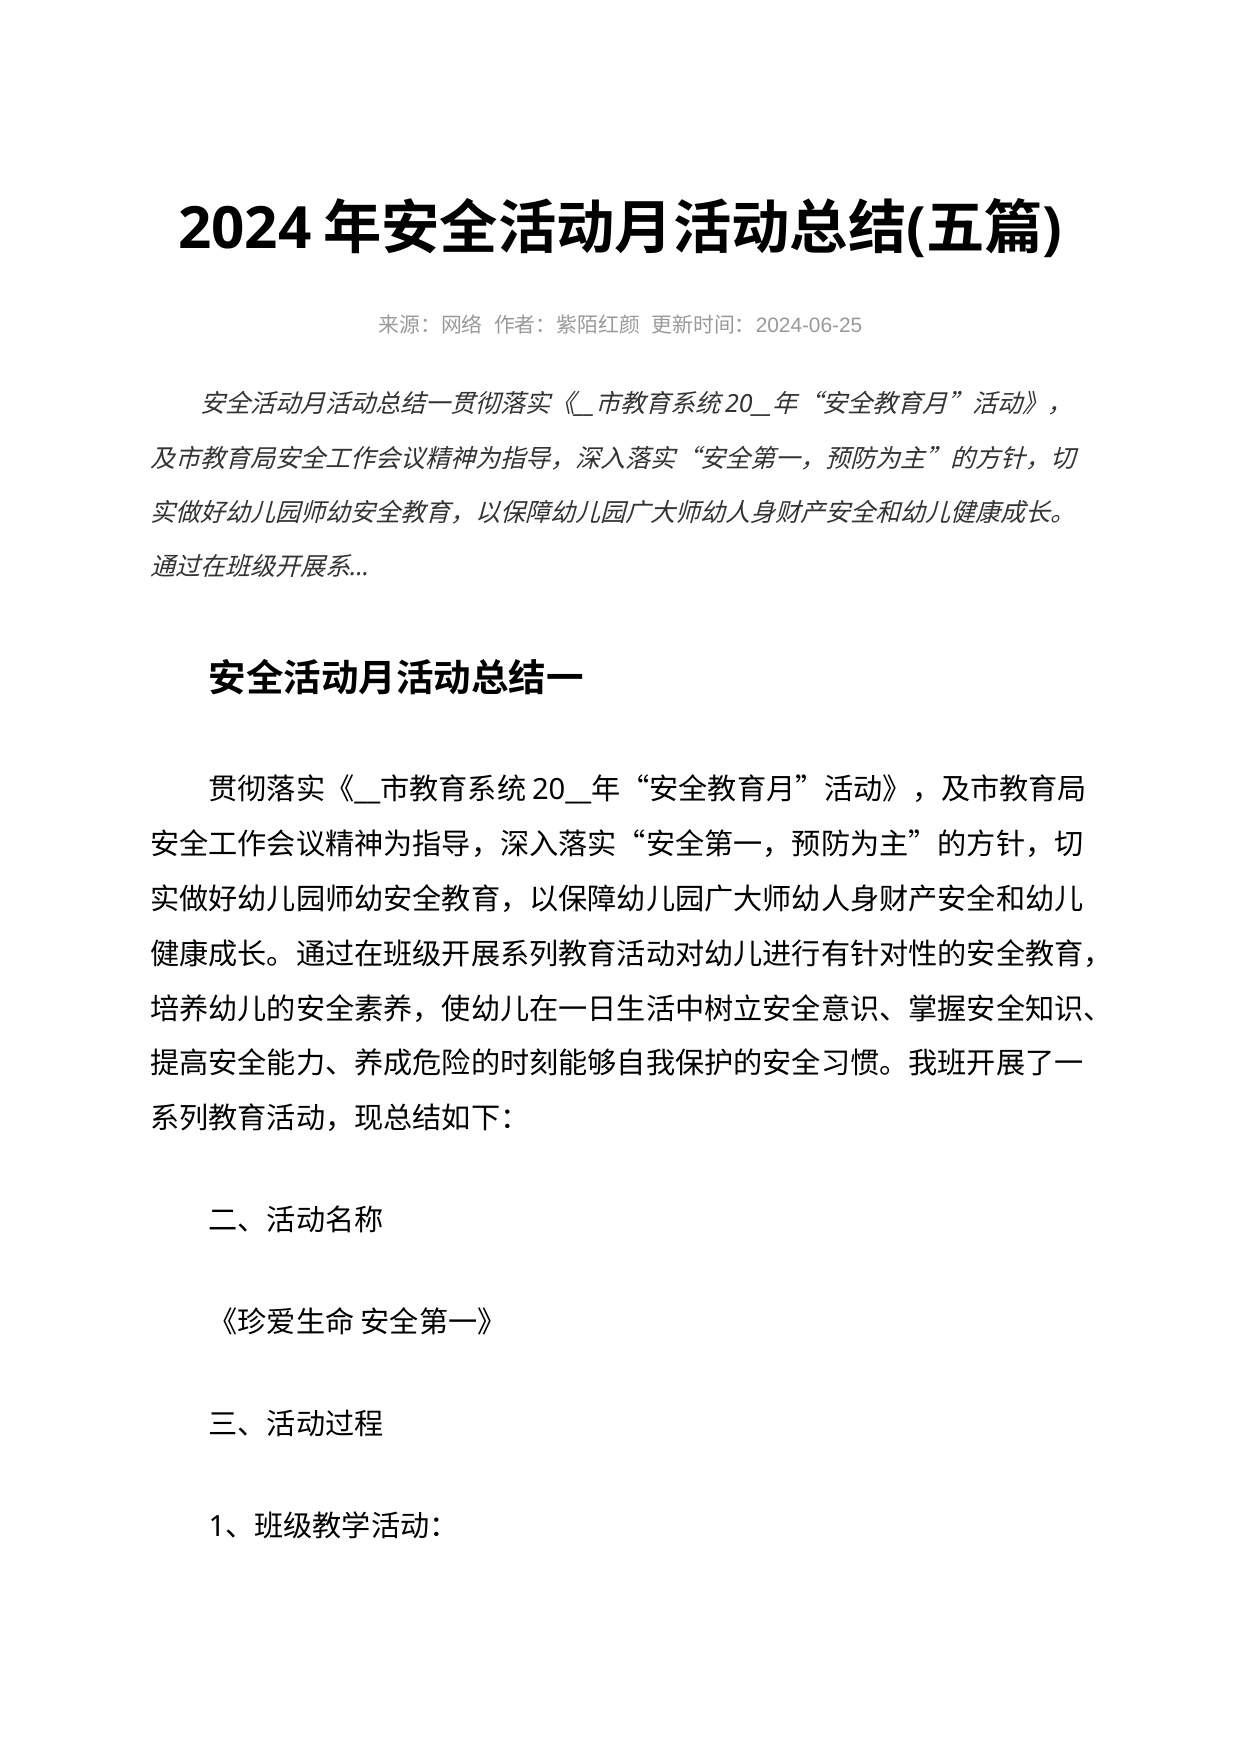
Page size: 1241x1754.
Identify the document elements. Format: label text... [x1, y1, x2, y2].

text 二、活动名称 [150, 1197, 1090, 1239]
text 来源：网络 作者：紫陌红颜 更新时间：2024-06-25 [150, 313, 1090, 337]
text 安全活动月活动总结一 [150, 648, 1090, 702]
text 《珍爱生命 安全第一》 [150, 1298, 1090, 1341]
text 三、活动过程 [150, 1400, 1090, 1443]
text 1、班级教学活动： [150, 1502, 1090, 1544]
text 贯彻落实《__市教育系统20__年“安全教育月”活动》，及市教育局安全工作会议精神为指导，深入落实“安全第一，预防为主”的方针，切实做好幼儿园师幼安全教育，以保障幼儿园广大师幼人身财产安全和幼儿健康成长。通过在班级开展系列教育活动对幼儿进行有针对性的安全教育，培养幼儿的安全素养，使幼儿在一日生活中树立安全意识、掌握安全知识、提高安全能力、养成危险的时刻能够自我保护的安全习惯。我班开展了一系列教育活动，现总结如下： [150, 766, 1090, 1137]
subtitle 2024年安全活动月活动总结(五篇) [150, 181, 1090, 266]
text 安全活动月活动总结一贯彻落实《__市教育系统20__年“安全教育月”活动》，及市教育局安全工作会议精神为指导，深入落实“安全第一，预防为主”的方针，切实做好幼儿园师幼安全教育，以保障幼儿园广大师幼人身财产安全和幼儿健康成长。通过在班级开展系... [150, 384, 1090, 583]
